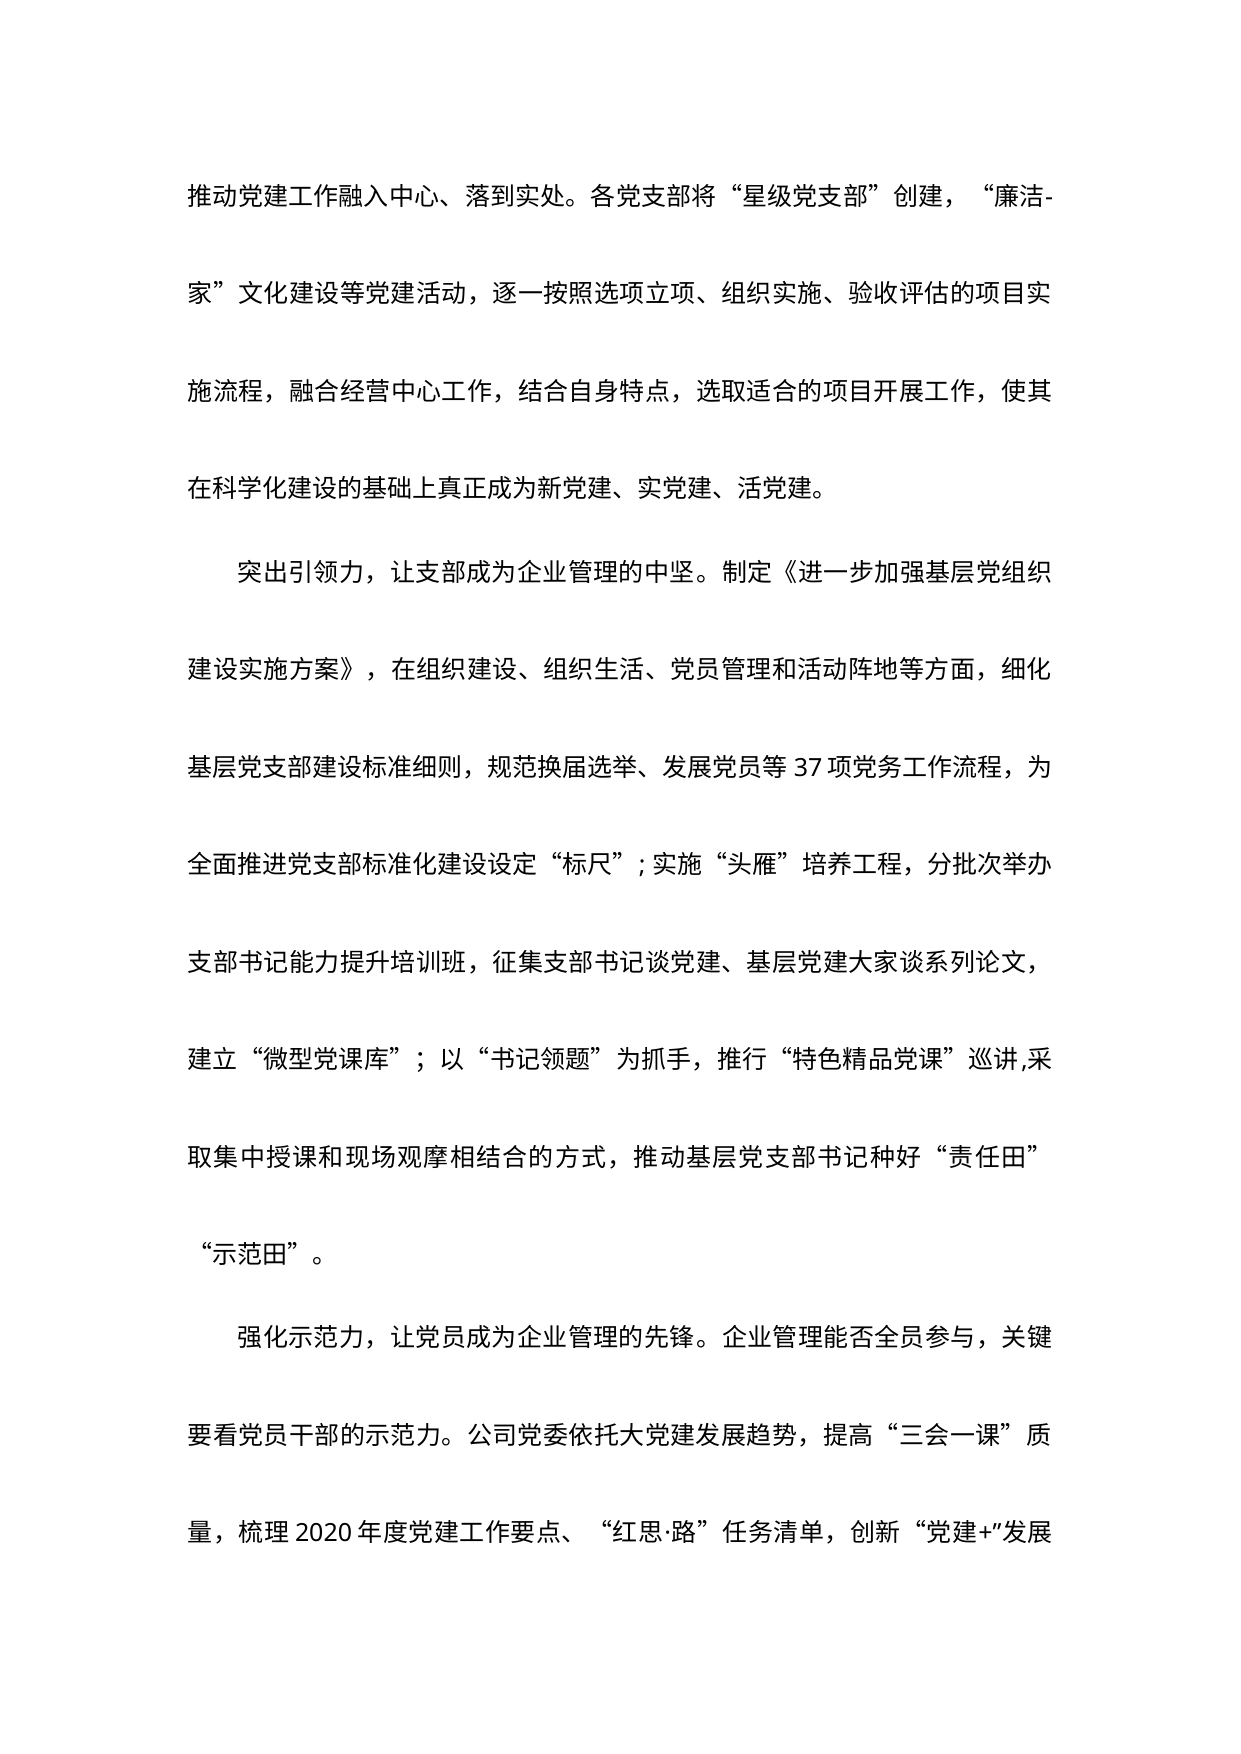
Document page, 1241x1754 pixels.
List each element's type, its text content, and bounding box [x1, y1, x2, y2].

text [187, 1303, 1053, 1563]
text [187, 162, 1053, 519]
text 突出引领力，让支部成为企业管理的中坚。制定《进一步加强基层党组织建设实施方案》，在组织建设、组织生活、党员管理和活动阵地等方面，细化基层党支部建设标准细则，规范换届选举、发展党员等37项党务工作流程，为全面推进党支部标准化建设设定“标尺”; 实施“头雁”培养工程，分批次举办支部书记能力提升培训班，征集支部书记谈党建、基层党建大家谈系列论文，建立“微型党课库”；以“书记领题”为抓手，推行“特色精品党课”巡讲,采取集中授课和现场观摩相结合的方式，推动基层党支部书记种好“责任田”“示范田”。 [187, 538, 1053, 1285]
